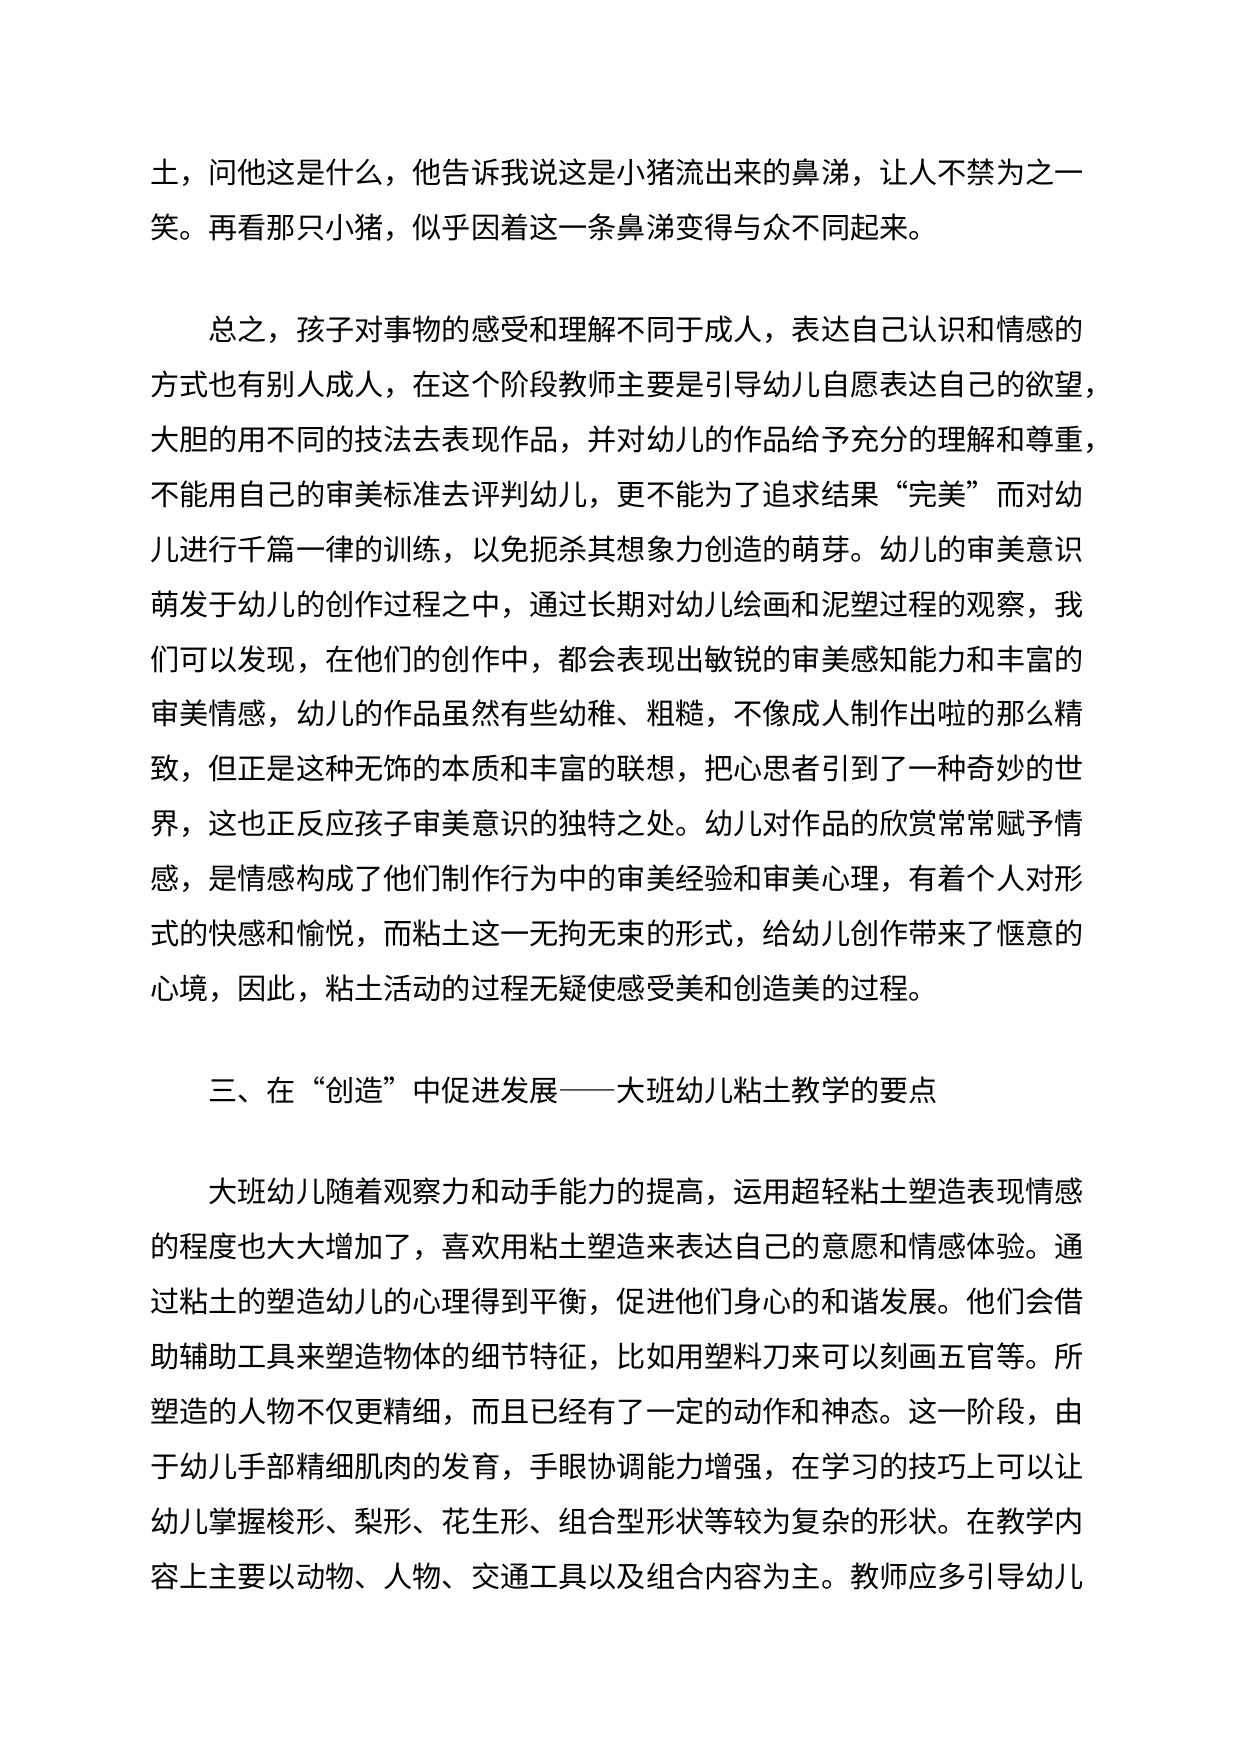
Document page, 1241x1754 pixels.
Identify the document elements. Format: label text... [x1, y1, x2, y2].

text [150, 1169, 1090, 1596]
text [150, 150, 1090, 247]
text 总之，孩子对事物的感受和理解不同于成人，表达自己认识和情感的方式也有别人成人，在这个阶段教师主要是引导幼儿自愿表达自己的欲望，大胆的用不同的技法去表现作品，并对幼儿的作品给予充分的理解和尊重，不能用自己的审美标准去评判幼儿，更不能为了追求结果“完美”而对幼儿进行千篇一律的训练，以免扼杀其想象力创造的萌芽。幼儿的审美意识萌发于幼儿的创作过程之中，通过长期对幼儿绘画和泥塑过程的观察，我们可以发现，在他们的创作中，都会表现出敏锐的审美感知能力和丰富的审美情感，幼儿的作品虽然有些幼稚、粗糙，不像成人制作出啦的那么精致，但正是这种无饰的本质和丰富的联想，把心思者引到了一种奇妙的世界，这也正反应孩子审美意识的独特之处。幼儿对作品的欣赏常常赋予情感，是情感构成了他们制作行为中的审美经验和审美心理，有着个人对形式的快感和愉悦，而粘土这一无拘无束的形式，给幼儿创作带来了惬意的心境，因此，粘土活动的过程无疑使感受美和创造美的过程。 [150, 307, 1090, 1008]
text 三、在“创造”中促进发展——大班幼儿粘土教学的要点 [150, 1067, 1090, 1109]
